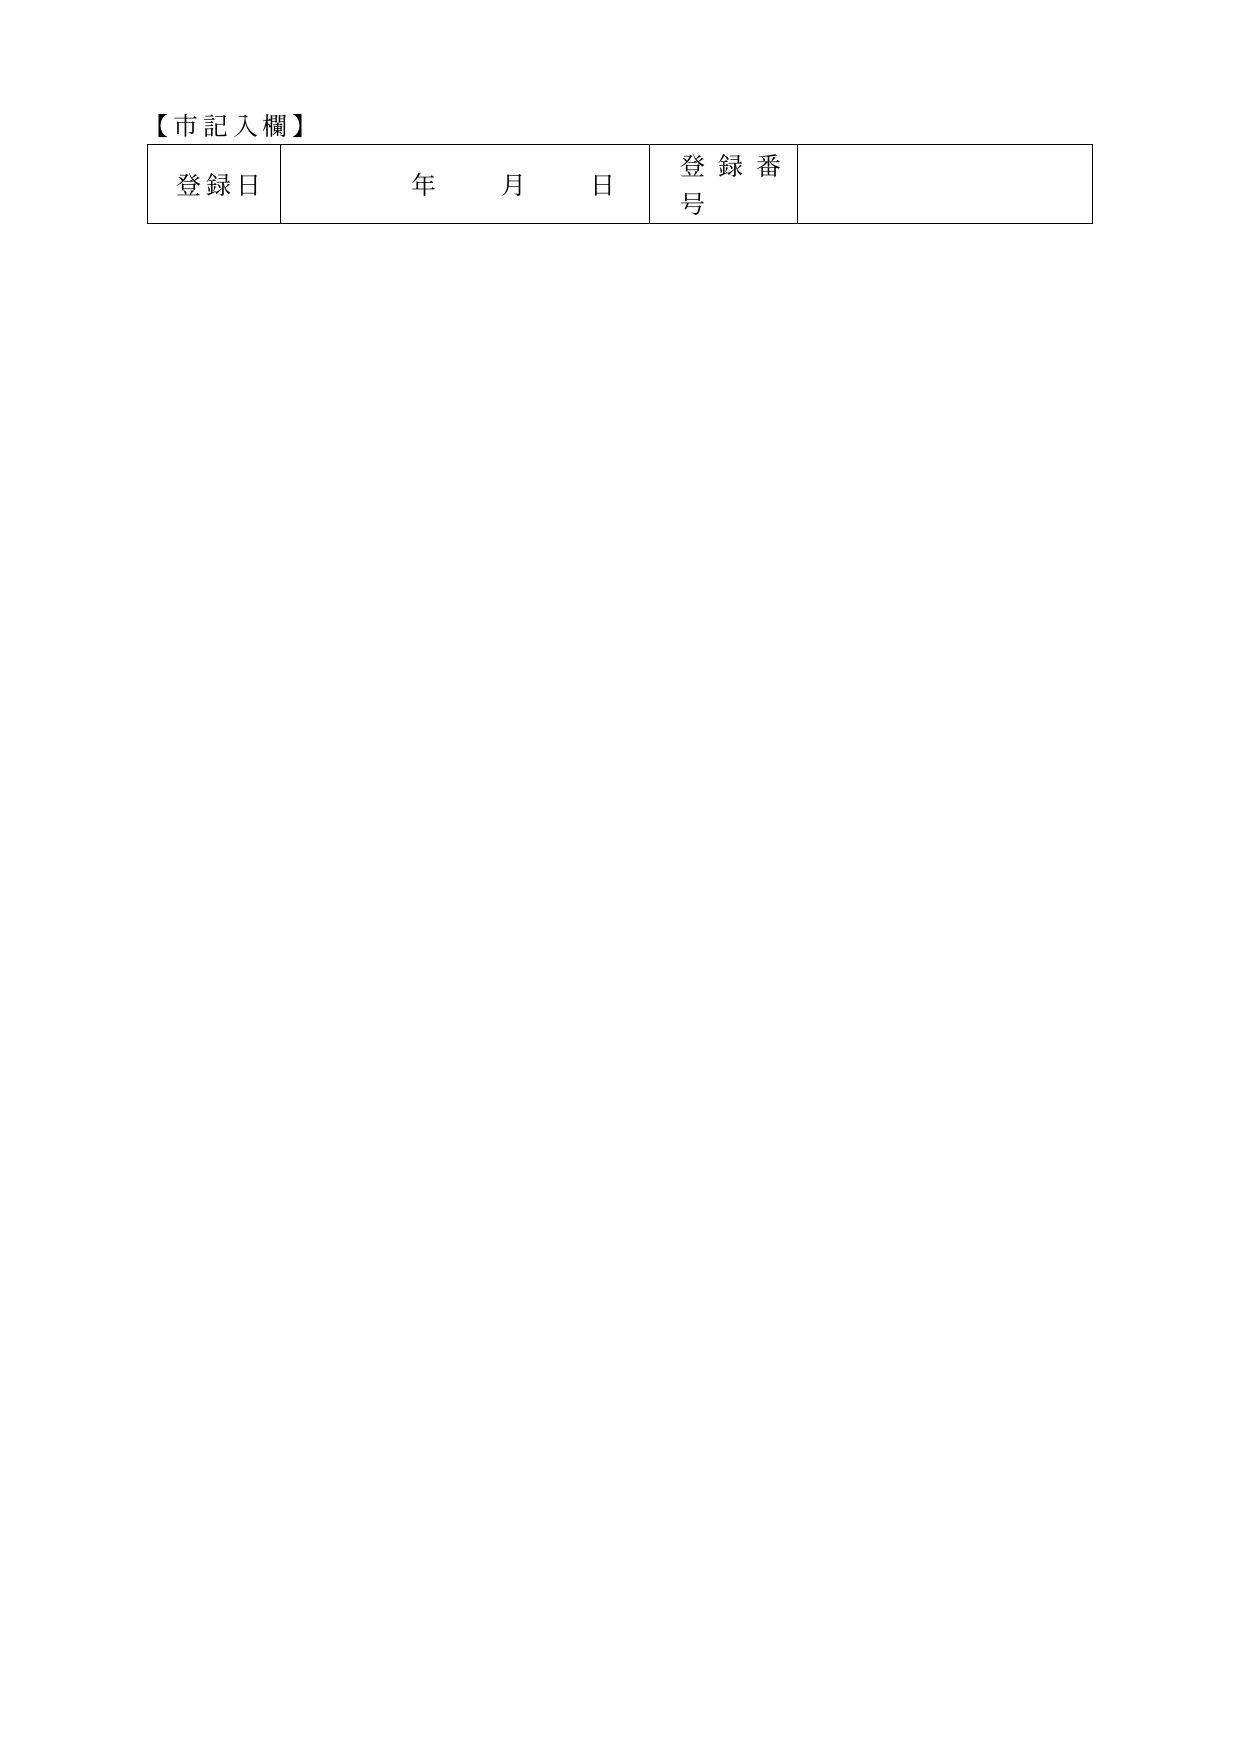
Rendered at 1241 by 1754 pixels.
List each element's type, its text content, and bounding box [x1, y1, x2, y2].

table_header 年 月 日 [281, 145, 649, 222]
table_header 登録番号 [650, 145, 797, 222]
text 【市記入欄】 [143, 105, 1097, 144]
table_header [798, 145, 1092, 222]
table_header 登録日 [148, 145, 280, 222]
